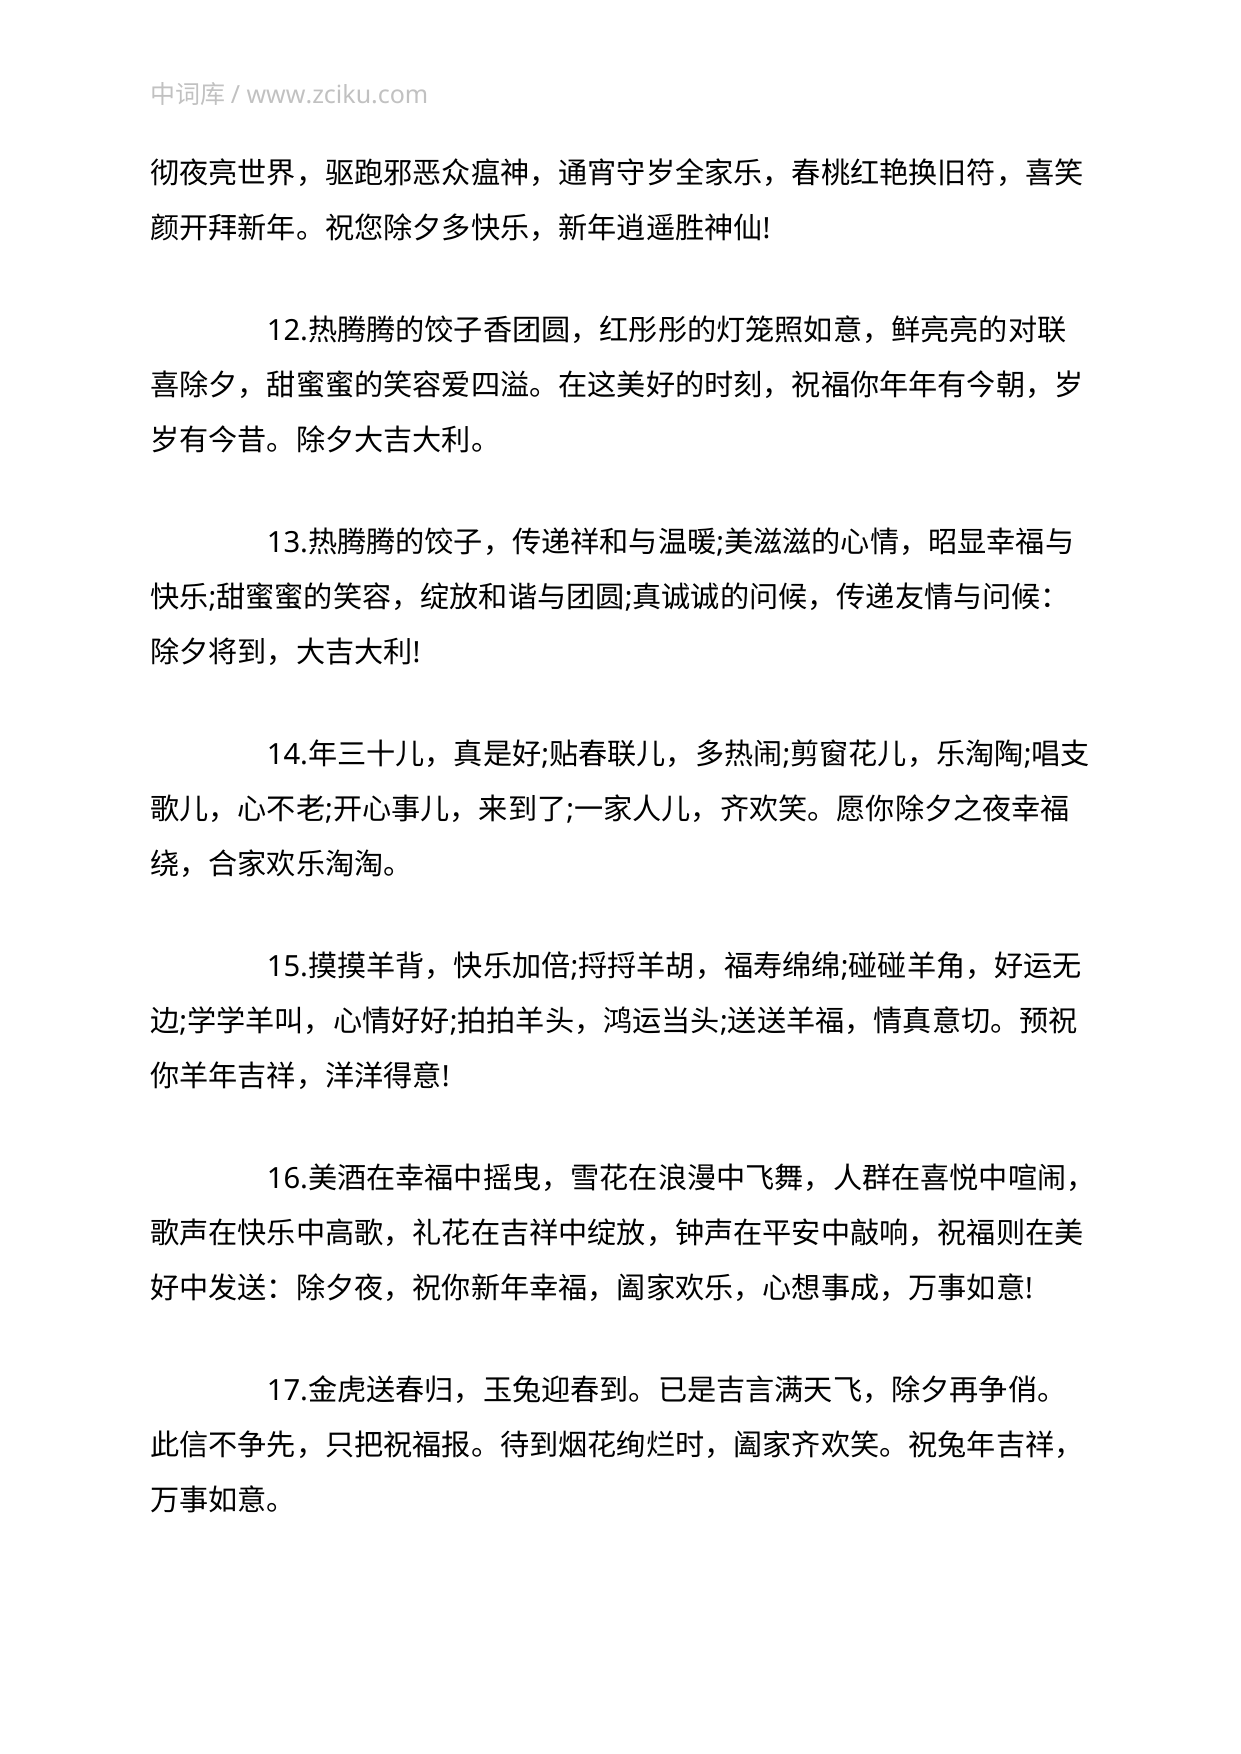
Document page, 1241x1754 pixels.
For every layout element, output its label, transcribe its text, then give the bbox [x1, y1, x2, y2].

text 17.金虎送春归，玉兔迎春到。已是吉言满天飞，除夕再争俏。此信不争先，只把祝福报。待到烟花绚烂时，阖家齐欢笑。祝兔年吉祥，万事如意。 [150, 1366, 1090, 1518]
text 15.摸摸羊背，快乐加倍;捋捋羊胡，福寿绵绵;碰碰羊角，好运无边;学学羊叫，心情好好;拍拍羊头，鸿运当头;送送羊福，情真意切。预祝你羊年吉祥，洋洋得意! [150, 942, 1090, 1095]
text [150, 150, 1090, 247]
text 14.年三十儿，真是好;贴春联儿，多热闹;剪窗花儿，乐淘陶;唱支歌儿，心不老;开心事儿，来到了;一家人儿，齐欢笑。愿你除夕之夜幸福绕，合家欢乐淘淘。 [150, 731, 1090, 883]
text 12.热腾腾的饺子香团圆，红彤彤的灯笼照如意，鲜亮亮的对联喜除夕，甜蜜蜜的笑容爱四溢。在这美好的时刻，祝福你年年有今朝，岁岁有今昔。除夕大吉大利。 [150, 307, 1090, 459]
text 13.热腾腾的饺子，传递祥和与温暖;美滋滋的心情，昭显幸福与快乐;甜蜜蜜的笑容，绽放和谐与团圆;真诚诚的问候，传递友情与问候：除夕将到，大吉大利! [150, 518, 1090, 671]
text 16.美酒在幸福中摇曳，雪花在浪漫中飞舞，人群在喜悦中喧闹，歌声在快乐中高歌，礼花在吉祥中绽放，钟声在平安中敲响，祝福则在美好中发送：除夕夜，祝你新年幸福，阖家欢乐，心想事成，万事如意! [150, 1154, 1090, 1307]
